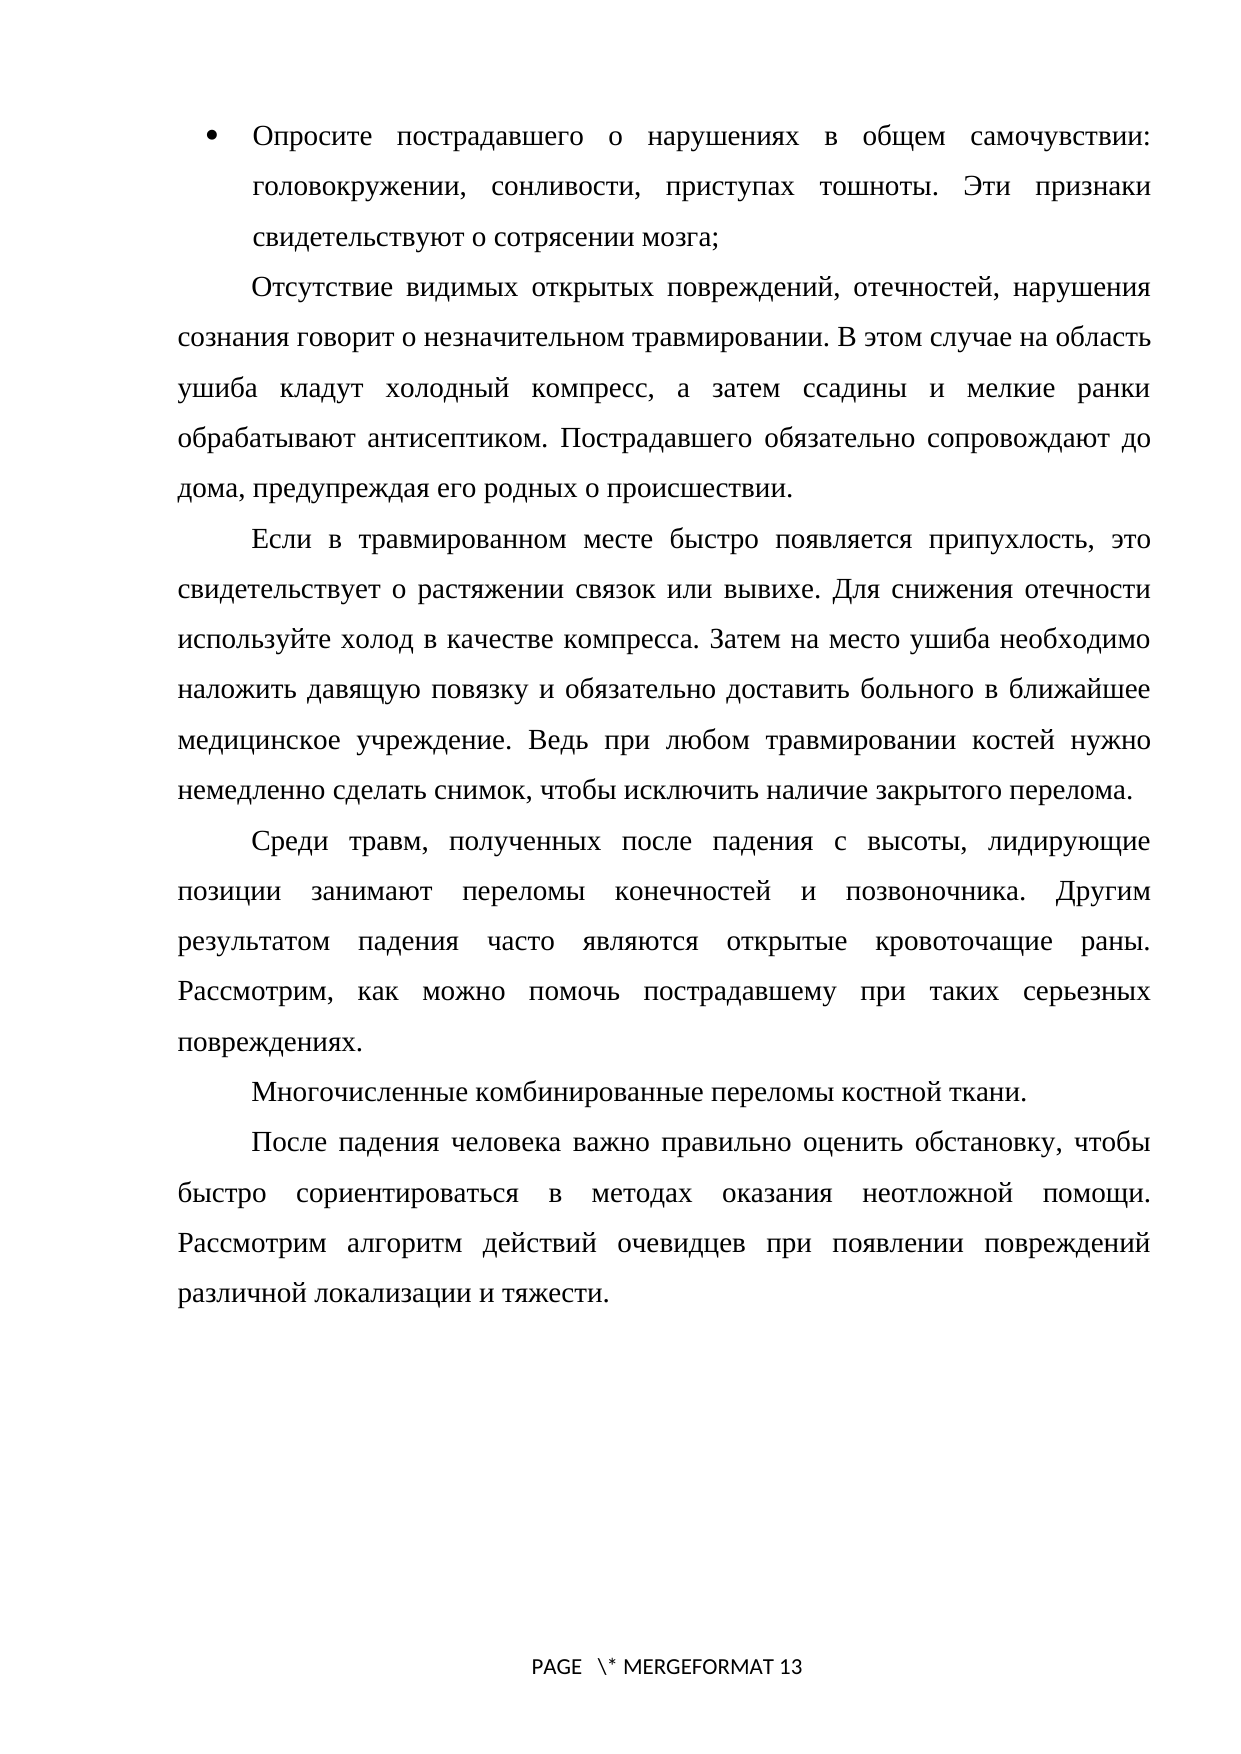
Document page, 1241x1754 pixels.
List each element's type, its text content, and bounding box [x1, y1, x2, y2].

text Если в травмированном месте быстро появляется припухлость, это свидетельствует о растяжении связок или вывихе. Для снижения отечности используйте холод в качестве компресса. Затем на место ушиба необходимо наложить давящую повязку и обязательно доставить больного в ближайшее медицинское учреждение. Ведь при любом травмировании костей нужно немедленно сделать снимок, чтобы исключить наличие закрытого перелома. [177, 521, 1152, 806]
list Опросите пострадавшего о нарушениях в общем самочувствии: головокружении, сонливости, приступах тошноты. Эти признаки свидетельствуют о сотрясении мозга; [207, 118, 1152, 252]
text Многочисленные комбинированные переломы костной ткани. [177, 1074, 1152, 1108]
text Отсутствие видимых открытых повреждений, отечностей, нарушения сознания говорит о незначительном травмировании. В этом случае на область ушиба кладут холодный компресс, а затем ссадины и мелкие ранки обрабатывают антисептиком. Пострадавшего обязательно сопровождают до дома, предупреждая его родных о происшествии. [177, 269, 1152, 504]
text Среди травм, полученных после падения с высоты, лидирующие позиции занимают переломы конечностей и позвоночника. Другим результатом падения часто являются открытые кровоточащие раны. Рассмотрим, как можно помочь пострадавшему при таких серьезных повреждениях. [177, 823, 1152, 1057]
text После падения человека важно правильно оценить обстановку, чтобы быстро сориентироваться в методах оказания неотложной помощи. Рассмотрим алгоритм действий очевидцев при появлении повреждений различной локализации и тяжести. [177, 1124, 1152, 1309]
